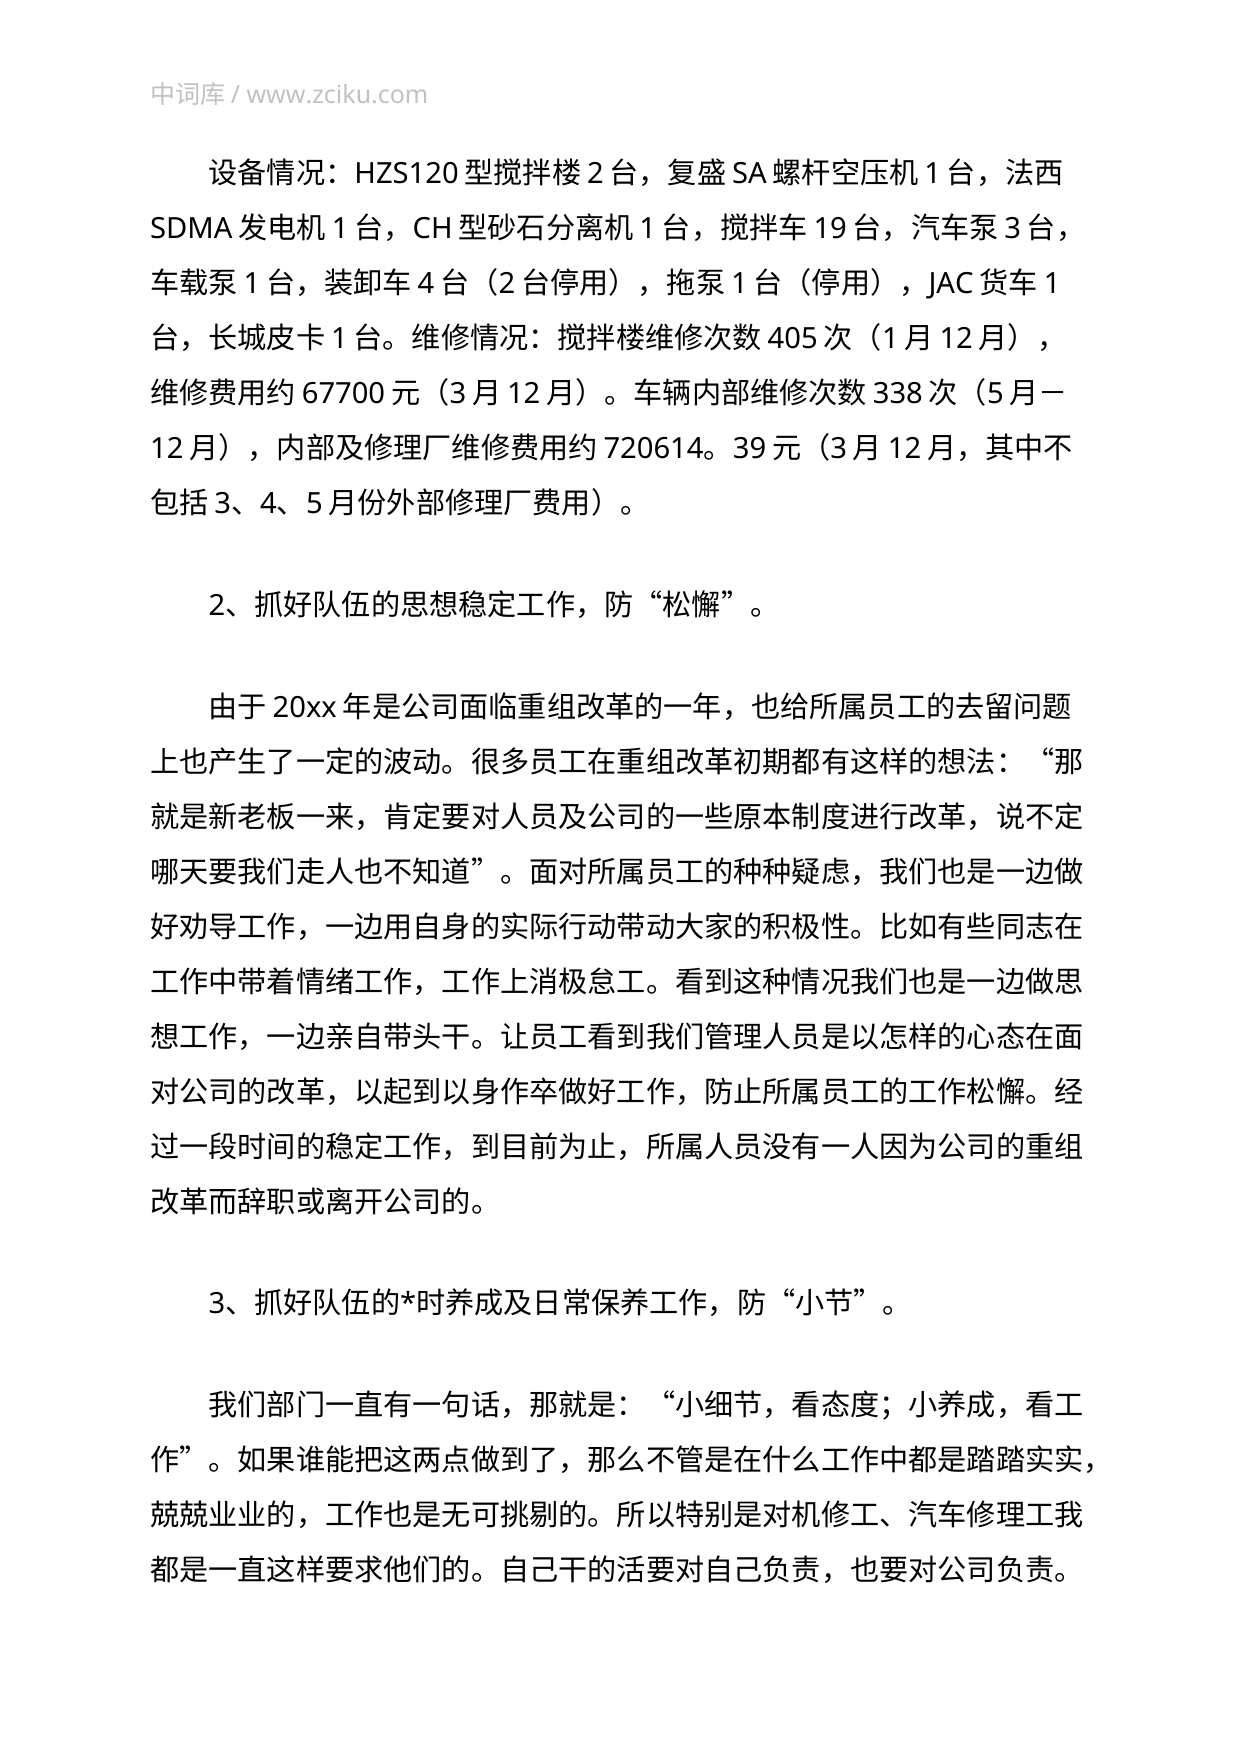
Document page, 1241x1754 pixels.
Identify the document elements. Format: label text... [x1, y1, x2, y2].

text 2、抓好队伍的思想稳定工作，防“松懈”。 [150, 582, 1090, 624]
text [150, 1382, 1090, 1589]
text 3、抓好队伍的*时养成及日常保养工作，防“小节”。 [150, 1280, 1090, 1322]
text 设备情况：HZS120型搅拌楼2台，复盛SA螺杆空压机1台，法西SDMA发电机1台，CH型砂石分离机1台，搅拌车19台，汽车泵3台，车载泵1台，装卸车4台（2台停用），拖泵1台（停用），JAC货车1台，长城皮卡1台。维修情况：搅拌楼维修次数405次（1月12月），维修费用约67700元（3月12月）。车辆内部维修次数338次（5月－12月），内部及修理厂维修费用约720614。39元（3月12月，其中不包括3、4、5月份外部修理厂费用）。 [150, 150, 1090, 522]
text 由于20xx年是公司面临重组改革的一年，也给所属员工的去留问题上也产生了一定的波动。很多员工在重组改革初期都有这样的想法：“那就是新老板一来，肯定要对人员及公司的一些原本制度进行改革，说不定哪天要我们走人也不知道”。面对所属员工的种种疑虑，我们也是一边做好劝导工作，一边用自身的实际行动带动大家的积极性。比如有些同志在工作中带着情绪工作，工作上消极怠工。看到这种情况我们也是一边做思想工作，一边亲自带头干。让员工看到我们管理人员是以怎样的心态在面对公司的改革，以起到以身作卒做好工作，防止所属员工的工作松懈。经过一段时间的稳定工作，到目前为止，所属人员没有一人因为公司的重组改革而辞职或离开公司的。 [150, 684, 1090, 1220]
